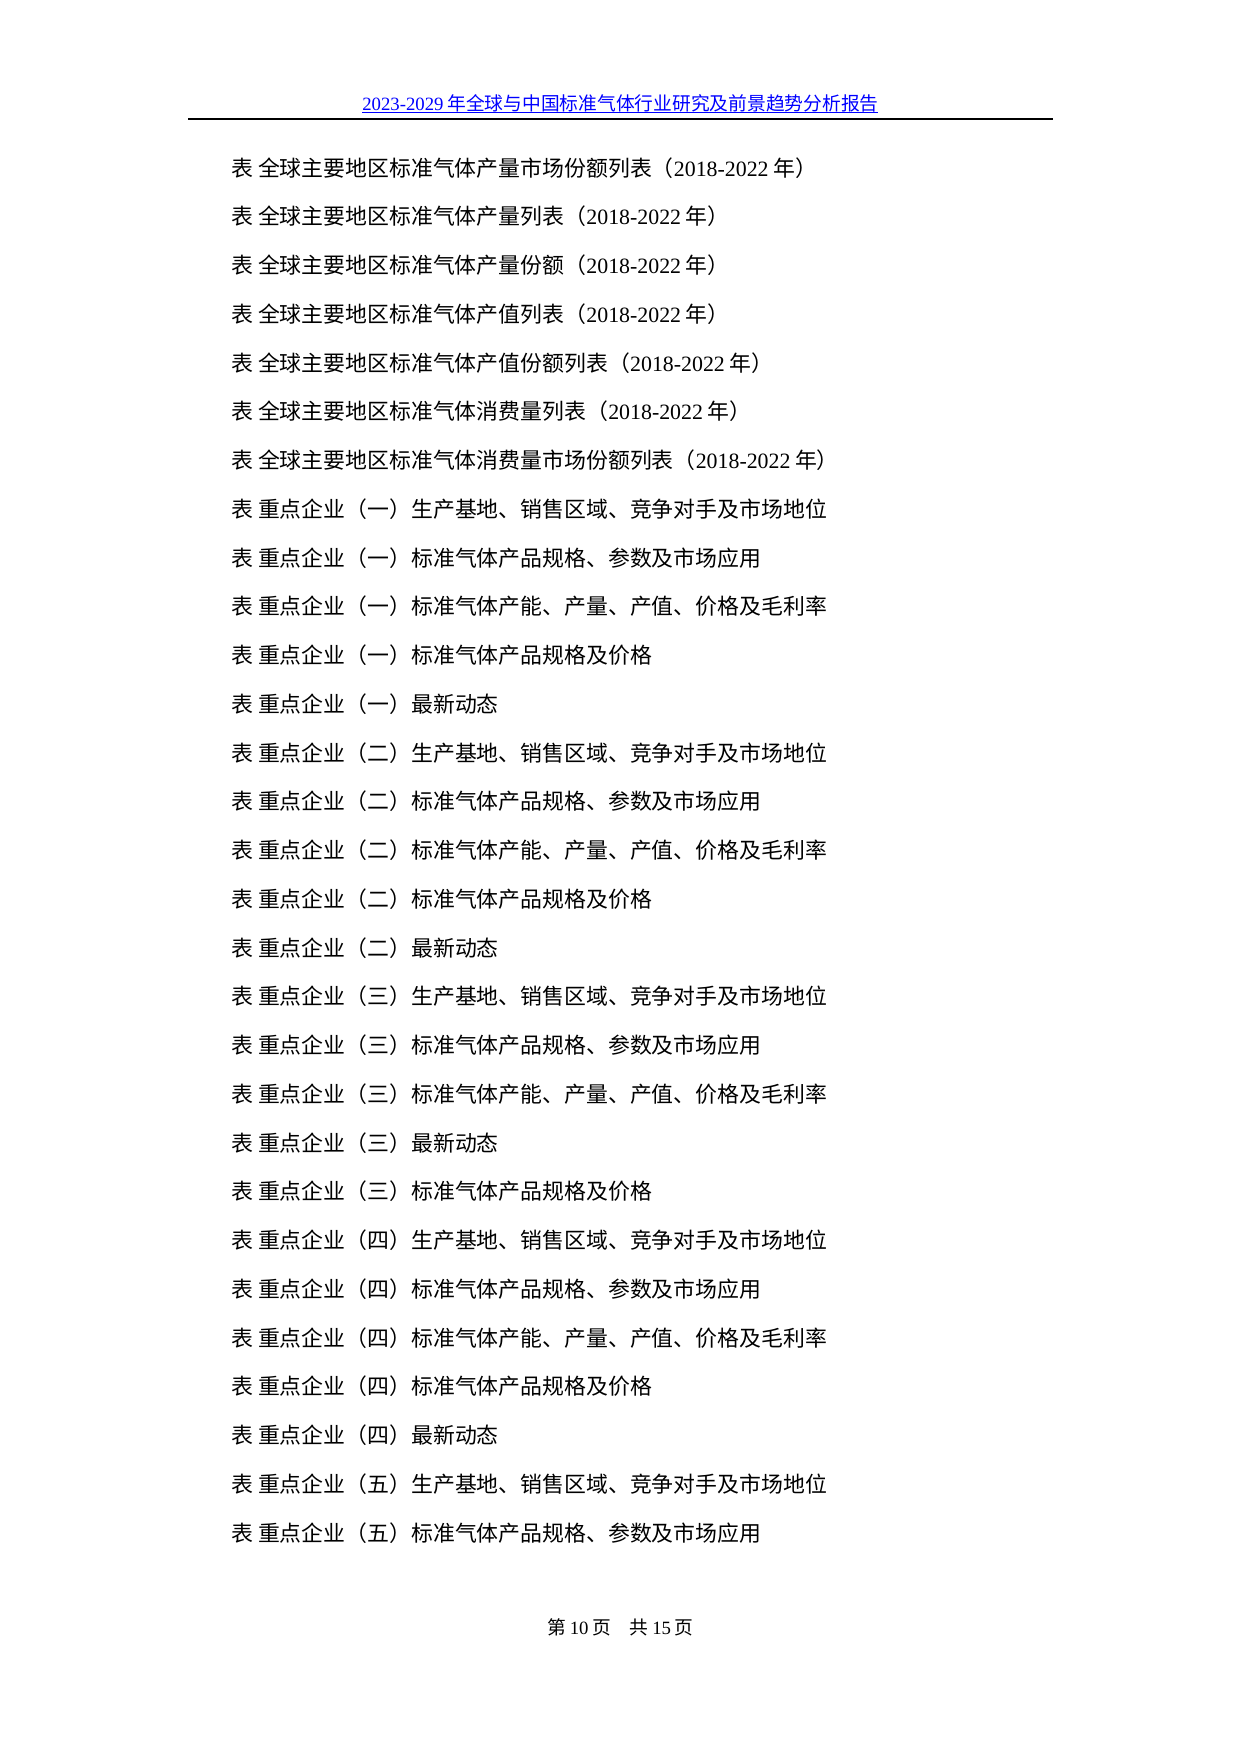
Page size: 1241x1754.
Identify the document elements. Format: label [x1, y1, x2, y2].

text [187, 150, 1053, 1548]
